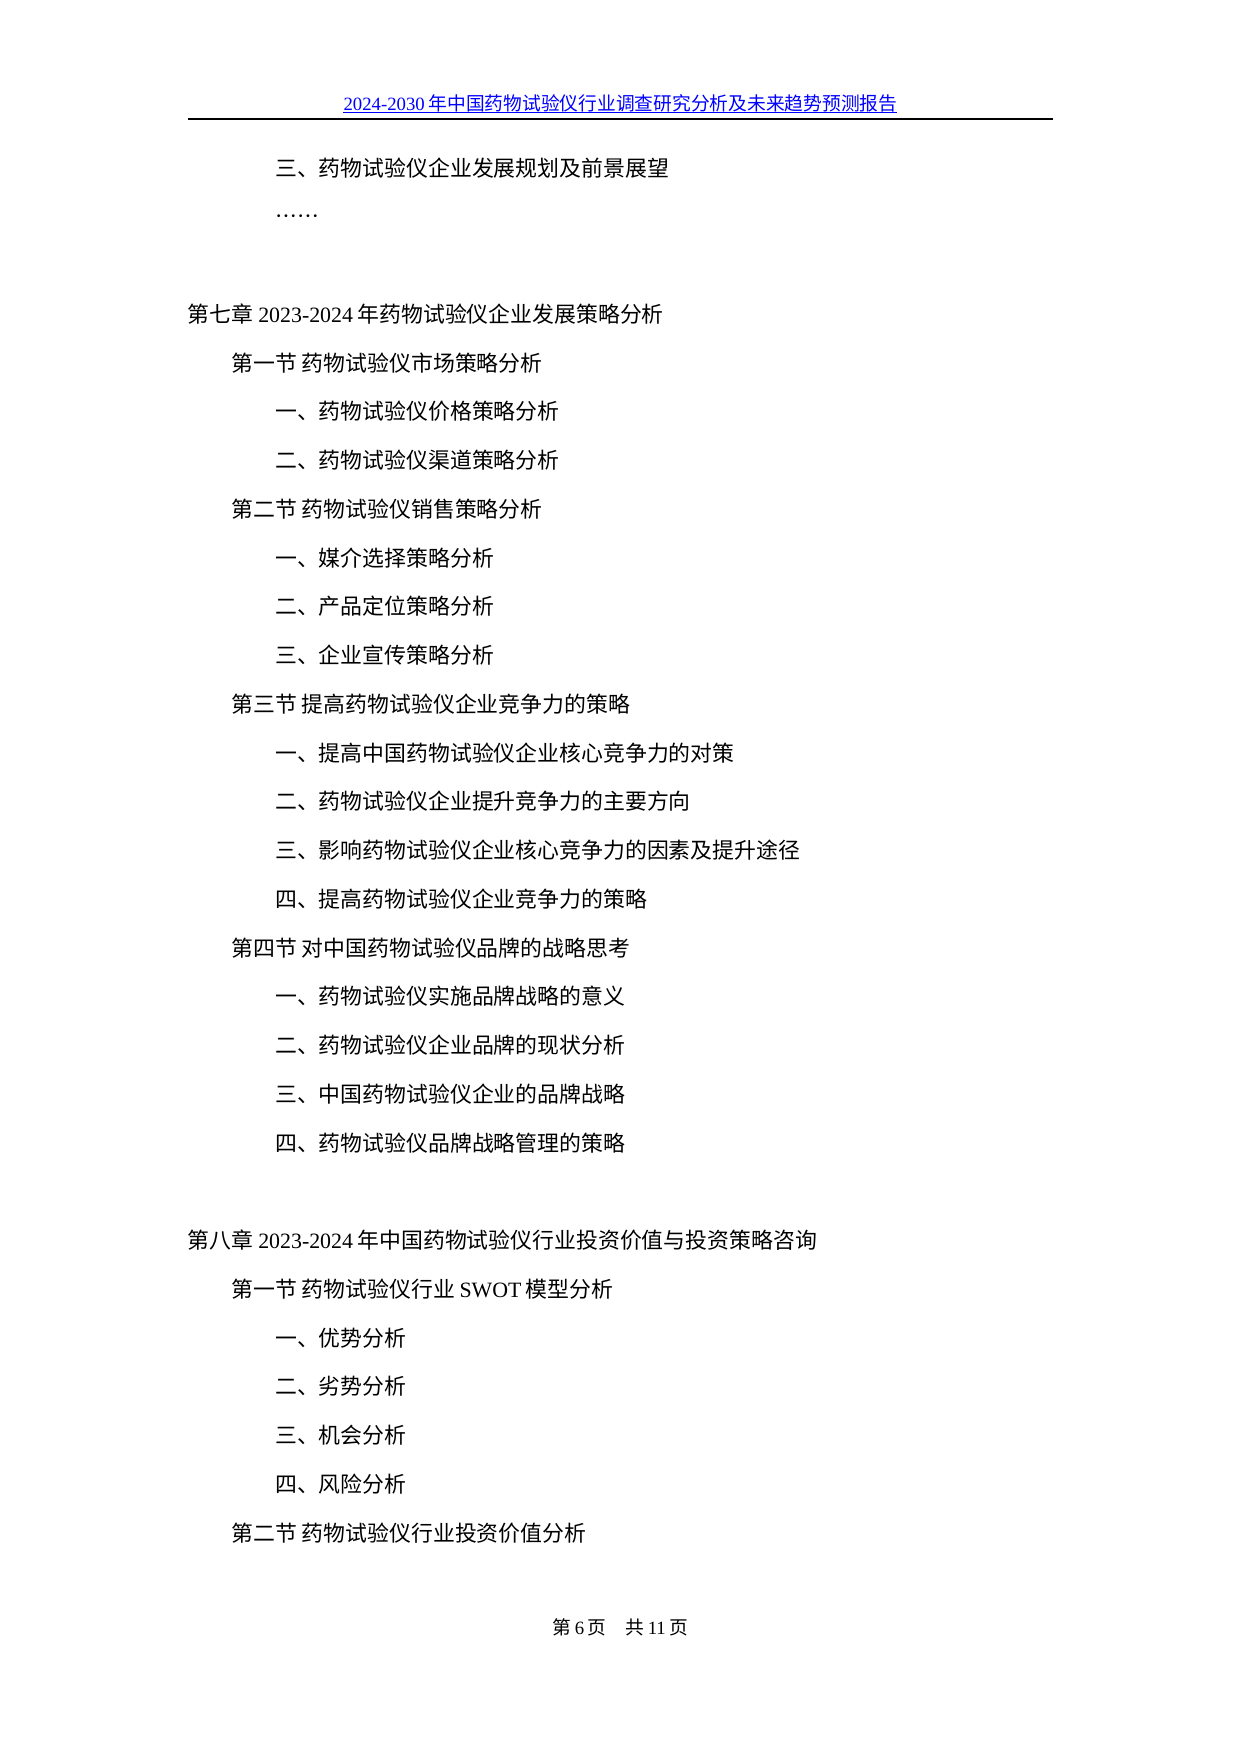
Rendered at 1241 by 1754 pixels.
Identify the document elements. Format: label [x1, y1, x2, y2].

text [187, 150, 1053, 1548]
